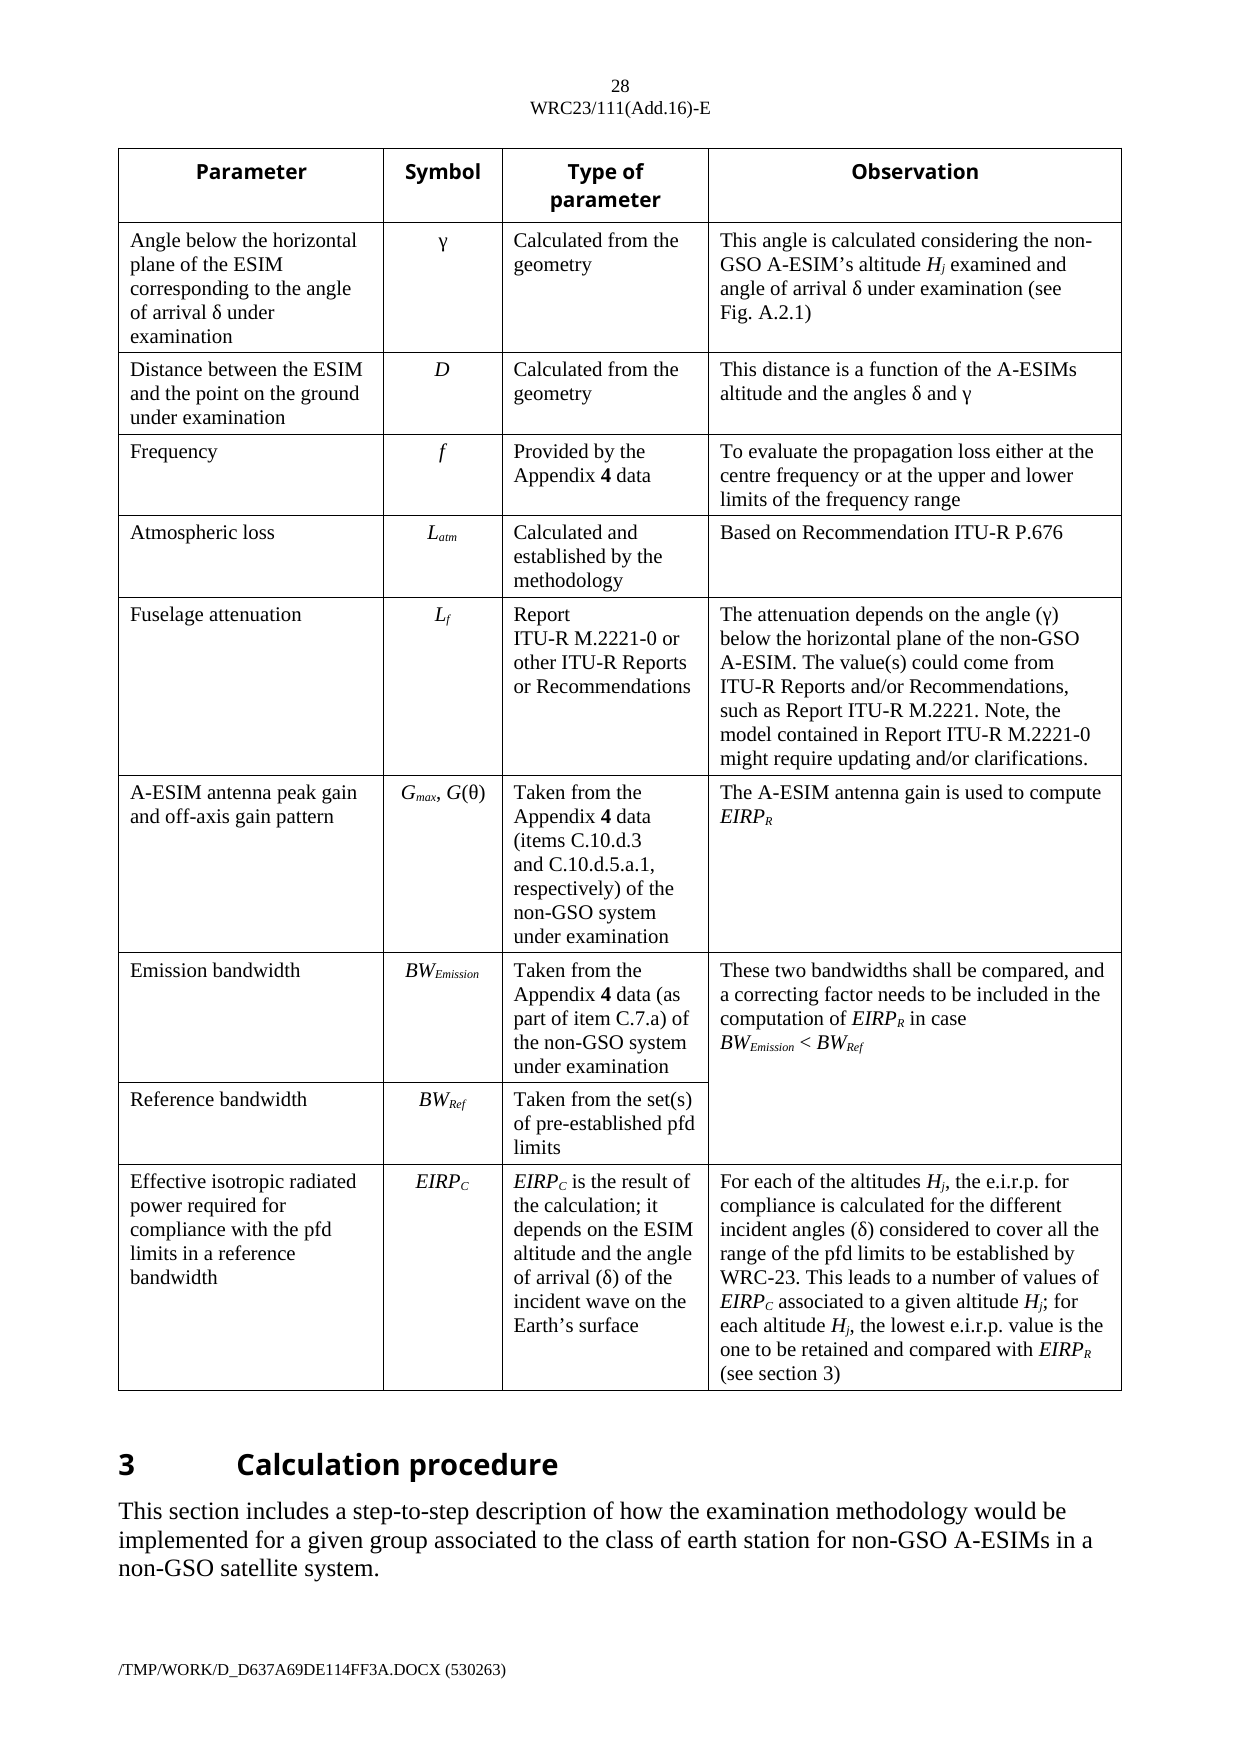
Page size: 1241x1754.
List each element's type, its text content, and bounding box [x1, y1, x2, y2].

table_cell Based on Recommendation ITU-R P.676 [709, 516, 1121, 597]
table_cell BWRef [384, 1083, 502, 1163]
table_cell A-ESIM antenna peak gain and off-axis gain pattern [119, 776, 383, 952]
table_cell D [384, 353, 502, 433]
table_cell The A-ESIM antenna gain is used to compute EIRPR [709, 776, 1121, 952]
table_cell Angle below the horizontal plane of the ESIM corresponding to the angle of arrival δ under examination [119, 223, 383, 352]
table_cell Atmospheric loss [119, 516, 383, 597]
table_cell This angle is calculated considering the non-GSO A-ESIM’s altitude Hj examined and angle of arrival δ under examination (see Fig. A.2.1) [709, 223, 1121, 352]
table_header Type of parameter [503, 149, 708, 222]
table_cell Frequency [119, 435, 383, 515]
table_cell γ [384, 223, 502, 352]
table_cell Effective isotropic radiated power required for compliance with the pfd limits in a reference bandwidth [119, 1165, 383, 1389]
table_header Observation [709, 149, 1121, 222]
table_header Symbol [384, 149, 502, 222]
table_cell Gmax, G(θ) [384, 776, 502, 952]
table_cell Distance between the ESIM and the point on the ground under examination [119, 353, 383, 433]
table_cell Calculated from the geometry [503, 353, 708, 433]
subtitle 3 Calculation procedure [118, 1444, 1122, 1483]
table_cell BWEmission [384, 953, 502, 1082]
table_cell Report ITU-R M.2221-0 or other ITU-R Reports or Recommendations [503, 598, 708, 774]
table_cell Taken from the Appendix 4 data (as part of item C.7.a) of the non-GSO system under examination [503, 953, 708, 1082]
table_cell Taken from the set(s) of pre-established pfd limits [503, 1083, 708, 1163]
table_cell Lf [384, 598, 502, 774]
table_cell This distance is a function of the A-ESIMs altitude and the angles δ and γ [709, 353, 1121, 433]
table_cell To evaluate the propagation loss either at the centre frequency or at the upper and lower limits of the frequency range [709, 435, 1121, 515]
table_cell The attenuation depends on the angle (γ) below the horizontal plane of the non-GSO A-ESIM. The value(s) could come from ITU-R Reports and/or Recommendations, such as Report ITU-R M.2221. Note, the model contained in Report ITU-R M.2221-0 might require updating and/or clarifications. [709, 598, 1121, 774]
table_cell EIRPC is the result of the calculation; it depends on the ESIM altitude and the angle of arrival (δ) of the incident wave on the Earth’s surface [503, 1165, 708, 1389]
table_cell Reference bandwidth [119, 1083, 383, 1163]
table_cell Fuselage attenuation [119, 598, 383, 774]
table_cell Emission bandwidth [119, 953, 383, 1082]
table_header Parameter [119, 149, 383, 222]
table_cell Calculated from the geometry [503, 223, 708, 352]
table_cell For each of the altitudes Hj, the e.i.r.p. for compliance is calculated for the different incident angles (δ) considered to cover all the range of the pfd limits to be established by WRC-23. This leads to a number of values of EIRPC associated to a given altitude Hj; for each altitude Hj, the lowest e.i.r.p. value is the one to be retained and compared with EIRPR (see section 3) [709, 1165, 1121, 1389]
table_cell Calculated and established by the methodology [503, 516, 708, 597]
table_cell Provided by the Appendix 4 data [503, 435, 708, 515]
table_cell EIRPC [384, 1165, 502, 1389]
text This section includes a step-to-step description of how the examination methodology would be implemented for a given group associated to the class of earth station for non-GSO A-ESIMs in a non-GSO satellite system. [118, 1496, 1122, 1582]
table_cell Taken from the Appendix 4 data (items C.10.d.3 and C.10.d.5.a.1, respectively) of the non-GSO system under examination [503, 776, 708, 952]
table_cell f [384, 435, 502, 515]
table_cell These two bandwidths shall be compared, and a correcting factor needs to be included in the computation of EIRPR in case BWEmission < BWRef [709, 953, 1121, 1163]
table_cell Latm [384, 516, 502, 597]
